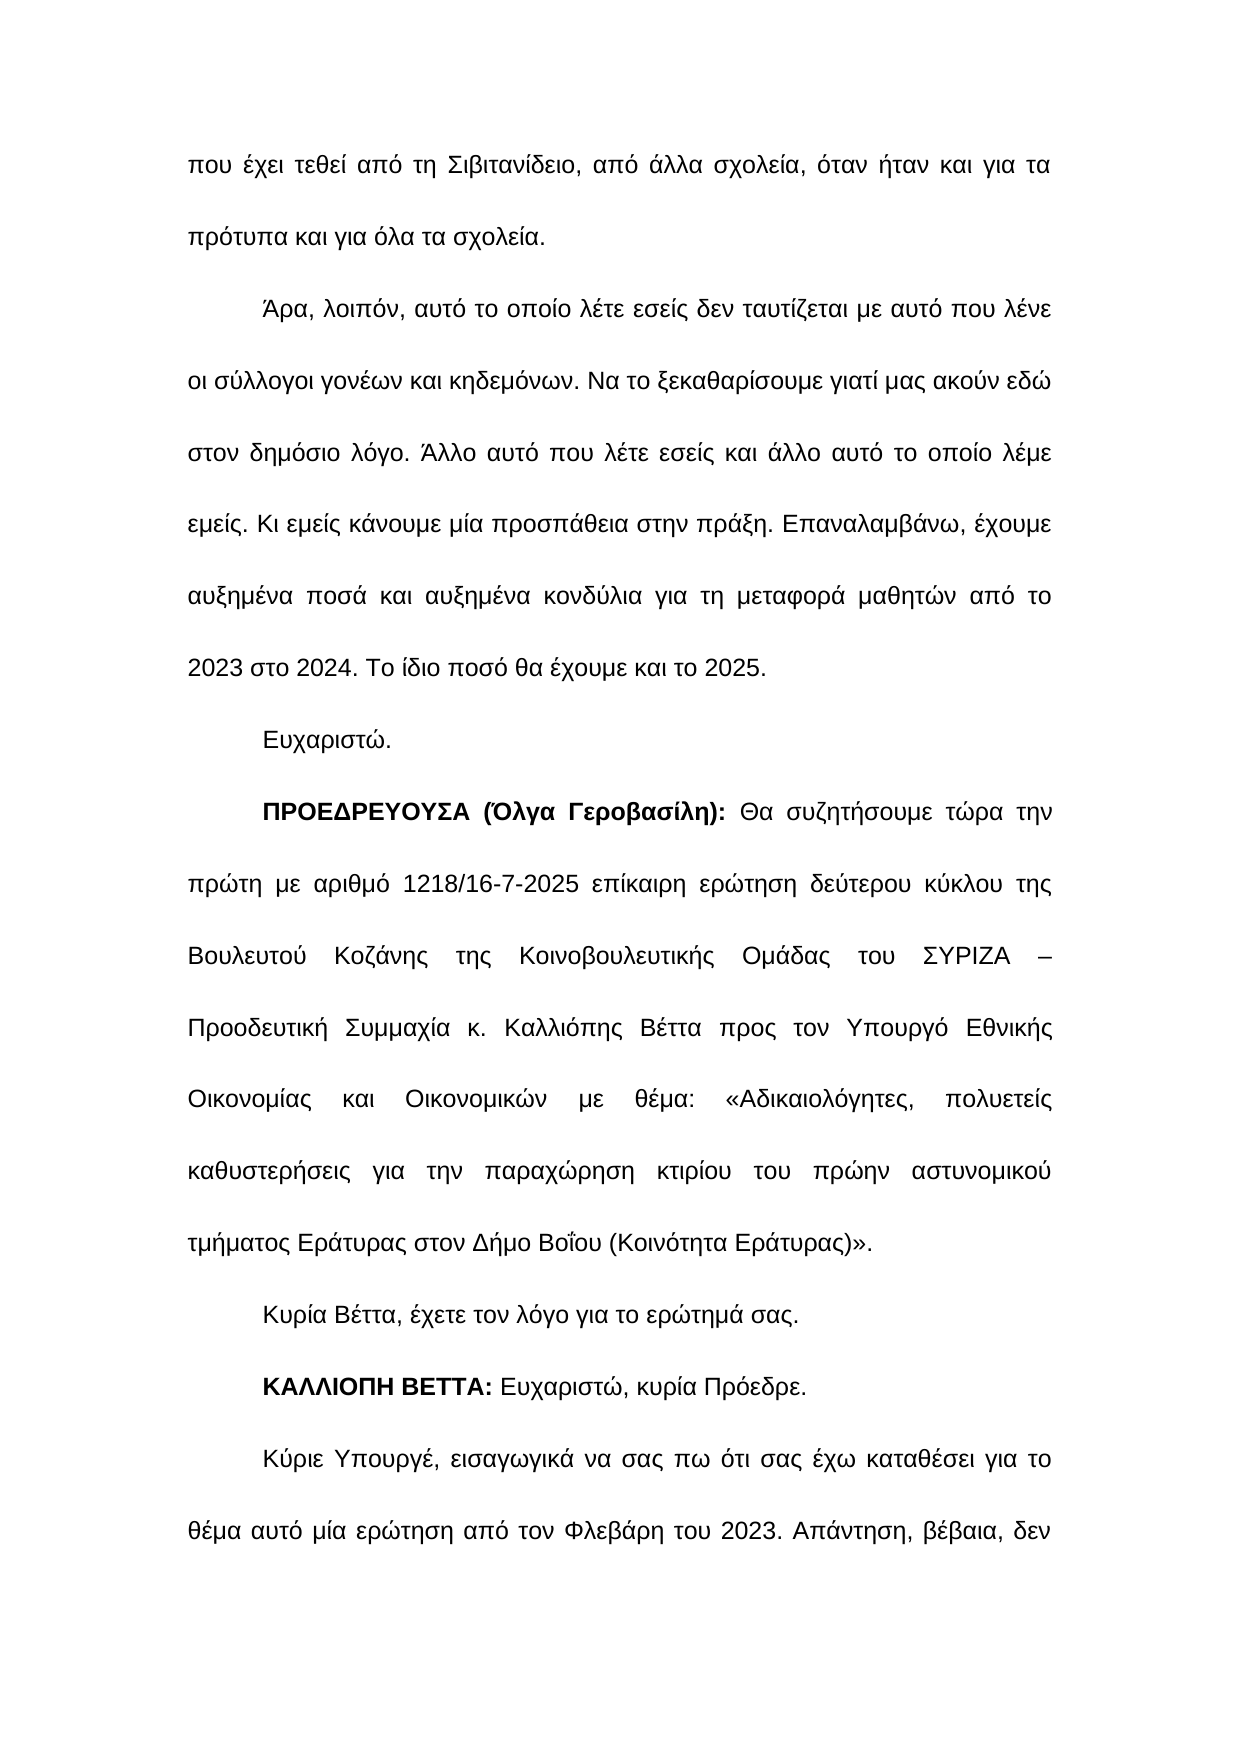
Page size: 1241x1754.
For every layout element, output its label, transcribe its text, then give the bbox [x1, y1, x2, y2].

text Κυρία Βέττα, έχετε τον λόγο για το ερώτημά σας. [187, 1300, 1053, 1329]
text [187, 150, 1053, 251]
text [187, 1444, 1053, 1544]
text Ευχαριστώ. [187, 725, 1053, 754]
text ΠΡΟΕΔΡΕΥΟΥΣΑ (Όλγα Γεροβασίλη): Θα συζητήσουμε τώρα την πρώτη με αριθμό 1218/16-7-2025 επίκαιρη ερώτηση δεύτερου κύκλου της Βουλευτού Κοζάνης της Κοινοβουλευτικής Ομάδας του ΣΥΡΙΖΑ – Προοδευτική Συμμαχία κ. Καλλιόπης Βέττα προς τον Υπουργό Εθνικής Οικονομίας και Οικονομικών με θέμα: «Αδικαιολόγητες, πολυετείς καθυστερήσεις για την παραχώρηση κτιρίου του πρώην αστυνομικού τμήματος Εράτυρας στον Δήμο Βοΐου (Κοινότητα Εράτυρας)». [187, 797, 1053, 1257]
text ΚΑΛΛΙΟΠΗ ΒΕΤΤΑ: Ευχαριστώ, κυρία Πρόεδρε. [187, 1372, 1053, 1401]
text Άρα, λοιπόν, αυτό το οποίο λέτε εσείς δεν ταυτίζεται με αυτό που λένε οι σύλλογοι γονέων και κηδεμόνων. Να το ξεκαθαρίσουμε γιατί μας ακούν εδώ στον δημόσιο λόγο. Άλλο αυτό που λέτε εσείς και άλλο αυτό το οποίο λέμε εμείς. Κι εμείς κάνουμε μία προσπάθεια στην πράξη. Επαναλαμβάνω, έχουμε αυξημένα ποσά και αυξημένα κονδύλια για τη μεταφορά μαθητών από το 2023 στο 2024. Το ίδιο ποσό θα έχουμε και το 2025. [187, 294, 1053, 682]
